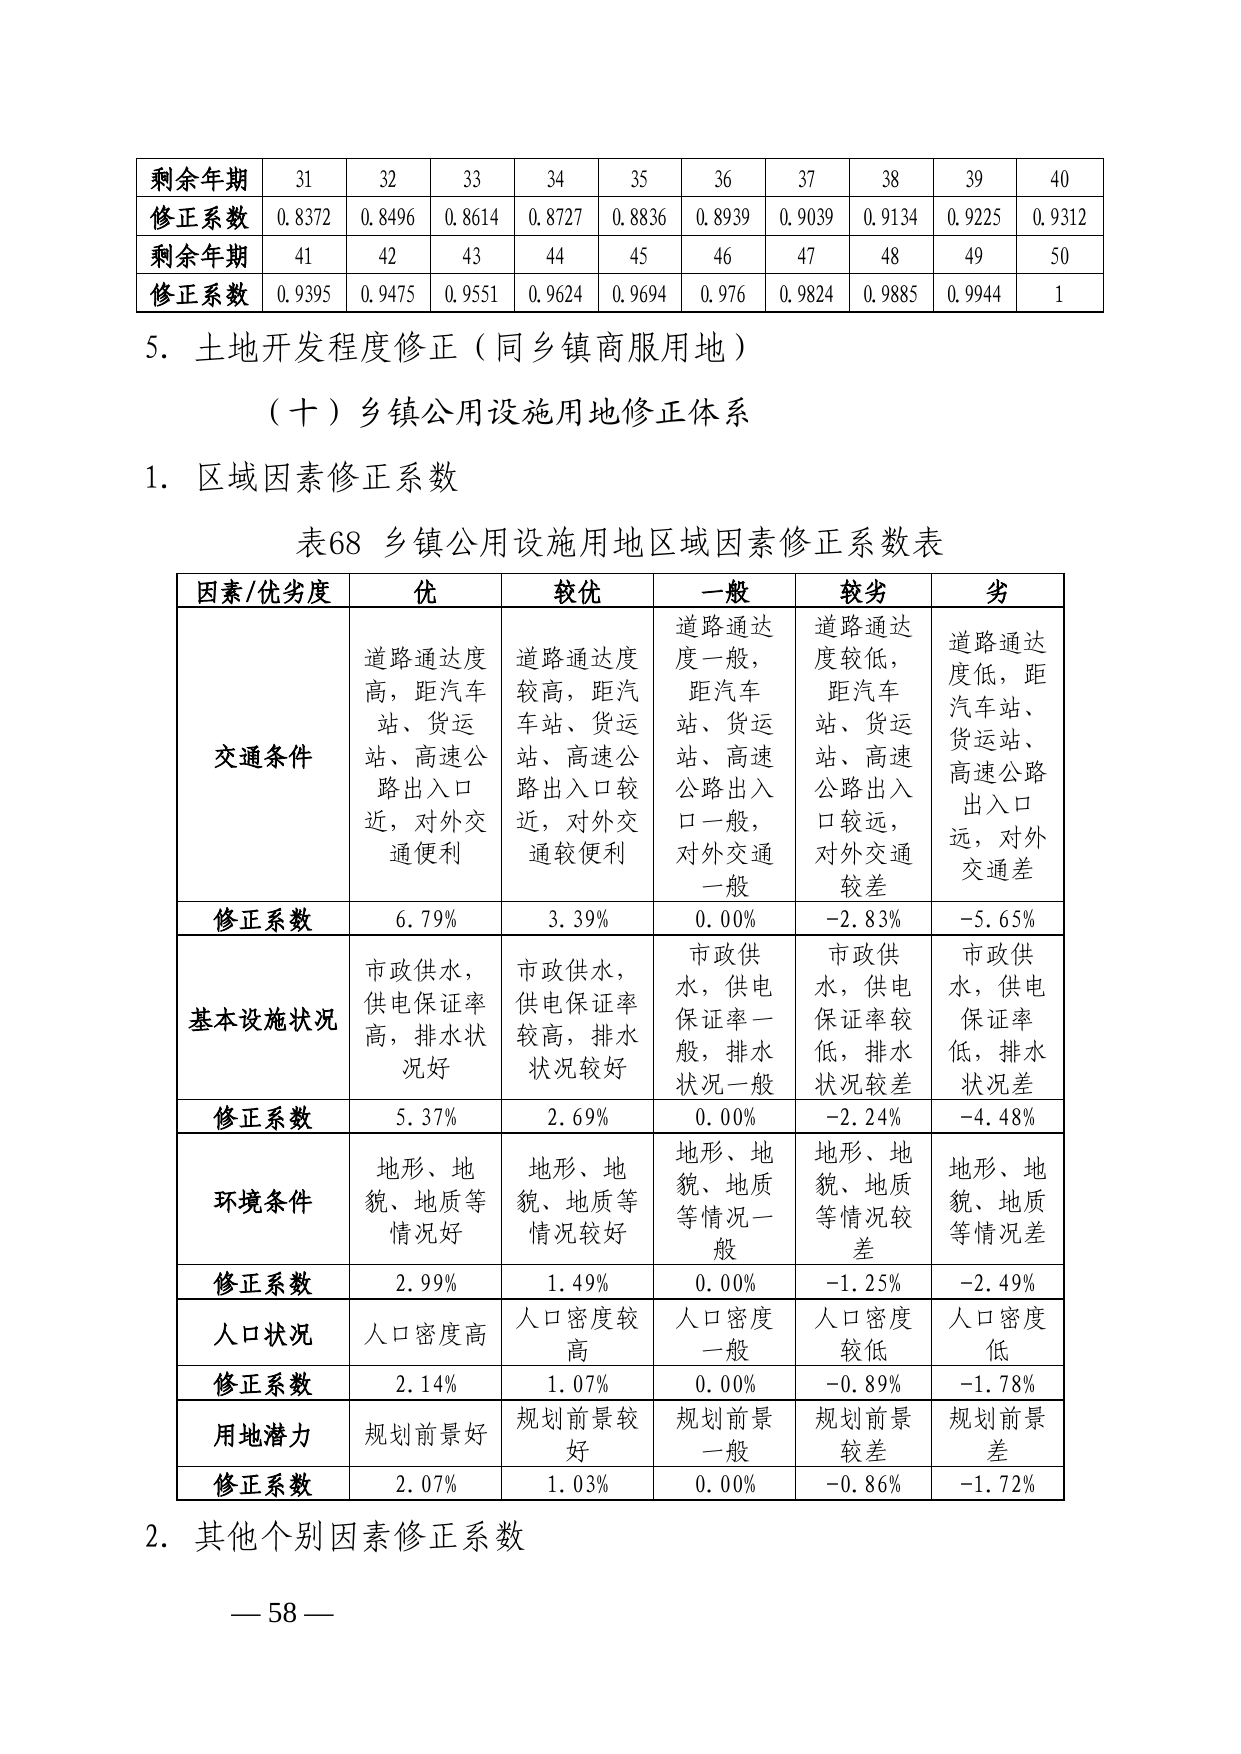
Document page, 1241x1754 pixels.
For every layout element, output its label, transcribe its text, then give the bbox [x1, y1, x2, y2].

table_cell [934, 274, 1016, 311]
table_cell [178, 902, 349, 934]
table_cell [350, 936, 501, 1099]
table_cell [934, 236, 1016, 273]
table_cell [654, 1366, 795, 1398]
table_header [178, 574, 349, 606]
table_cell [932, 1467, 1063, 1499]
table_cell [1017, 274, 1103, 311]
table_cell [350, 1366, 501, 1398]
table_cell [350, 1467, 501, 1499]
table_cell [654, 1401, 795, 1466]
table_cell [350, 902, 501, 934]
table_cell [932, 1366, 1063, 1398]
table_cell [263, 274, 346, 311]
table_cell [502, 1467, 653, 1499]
list 乡镇公用设施用地区域因素修正系数表 [187, 507, 1053, 572]
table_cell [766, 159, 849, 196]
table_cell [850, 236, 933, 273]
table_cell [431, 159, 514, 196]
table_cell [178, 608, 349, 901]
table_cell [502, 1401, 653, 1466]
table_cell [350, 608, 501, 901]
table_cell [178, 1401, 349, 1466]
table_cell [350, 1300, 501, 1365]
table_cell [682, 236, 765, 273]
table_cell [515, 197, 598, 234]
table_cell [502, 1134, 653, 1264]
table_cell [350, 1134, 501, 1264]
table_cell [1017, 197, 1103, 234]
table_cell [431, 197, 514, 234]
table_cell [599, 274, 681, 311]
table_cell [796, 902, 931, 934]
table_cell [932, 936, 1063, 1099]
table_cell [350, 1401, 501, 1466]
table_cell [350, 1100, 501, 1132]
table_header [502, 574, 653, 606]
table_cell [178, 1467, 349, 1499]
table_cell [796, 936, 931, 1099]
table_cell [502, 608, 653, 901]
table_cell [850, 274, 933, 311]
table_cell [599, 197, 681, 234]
list 土地开发程度修正（同乡镇商服用地） [143, 313, 1053, 377]
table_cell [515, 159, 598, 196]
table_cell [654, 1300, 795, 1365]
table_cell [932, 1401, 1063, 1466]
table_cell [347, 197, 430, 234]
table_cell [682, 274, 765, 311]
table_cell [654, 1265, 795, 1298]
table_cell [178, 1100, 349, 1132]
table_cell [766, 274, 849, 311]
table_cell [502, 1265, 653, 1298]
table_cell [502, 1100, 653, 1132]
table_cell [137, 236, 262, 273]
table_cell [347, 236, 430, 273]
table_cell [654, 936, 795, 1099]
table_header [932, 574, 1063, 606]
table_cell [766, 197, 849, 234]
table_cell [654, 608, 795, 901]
list 其他个别因素修正系数 [143, 1501, 1053, 1566]
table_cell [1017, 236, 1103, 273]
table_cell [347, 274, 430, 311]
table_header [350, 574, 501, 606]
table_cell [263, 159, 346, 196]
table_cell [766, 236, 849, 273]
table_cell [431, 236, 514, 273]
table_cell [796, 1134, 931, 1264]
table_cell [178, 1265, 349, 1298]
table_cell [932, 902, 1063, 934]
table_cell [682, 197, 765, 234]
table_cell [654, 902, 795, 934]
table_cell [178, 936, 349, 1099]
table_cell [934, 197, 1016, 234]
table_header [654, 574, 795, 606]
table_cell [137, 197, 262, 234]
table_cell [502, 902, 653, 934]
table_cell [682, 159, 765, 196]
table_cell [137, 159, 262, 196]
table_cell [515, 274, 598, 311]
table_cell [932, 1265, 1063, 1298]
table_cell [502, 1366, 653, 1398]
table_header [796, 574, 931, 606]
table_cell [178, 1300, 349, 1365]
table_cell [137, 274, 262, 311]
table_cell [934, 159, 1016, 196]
list 区域因素修正系数 [143, 442, 1053, 507]
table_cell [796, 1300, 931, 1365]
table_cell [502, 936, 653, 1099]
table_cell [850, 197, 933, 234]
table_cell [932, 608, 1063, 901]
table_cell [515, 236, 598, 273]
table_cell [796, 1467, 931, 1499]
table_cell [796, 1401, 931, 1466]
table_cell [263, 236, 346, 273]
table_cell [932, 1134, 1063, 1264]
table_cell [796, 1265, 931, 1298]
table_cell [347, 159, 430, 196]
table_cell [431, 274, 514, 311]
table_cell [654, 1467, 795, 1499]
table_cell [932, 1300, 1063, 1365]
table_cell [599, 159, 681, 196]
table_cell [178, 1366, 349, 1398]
subtitle （十）乡镇公用设施用地修正体系 [187, 377, 1053, 442]
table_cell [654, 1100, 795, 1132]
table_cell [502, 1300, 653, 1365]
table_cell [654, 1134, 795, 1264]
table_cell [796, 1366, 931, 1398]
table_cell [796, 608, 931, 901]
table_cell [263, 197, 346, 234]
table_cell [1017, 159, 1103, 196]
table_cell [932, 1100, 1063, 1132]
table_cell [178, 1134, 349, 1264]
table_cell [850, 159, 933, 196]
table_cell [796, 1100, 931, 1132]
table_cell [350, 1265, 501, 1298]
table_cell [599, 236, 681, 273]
